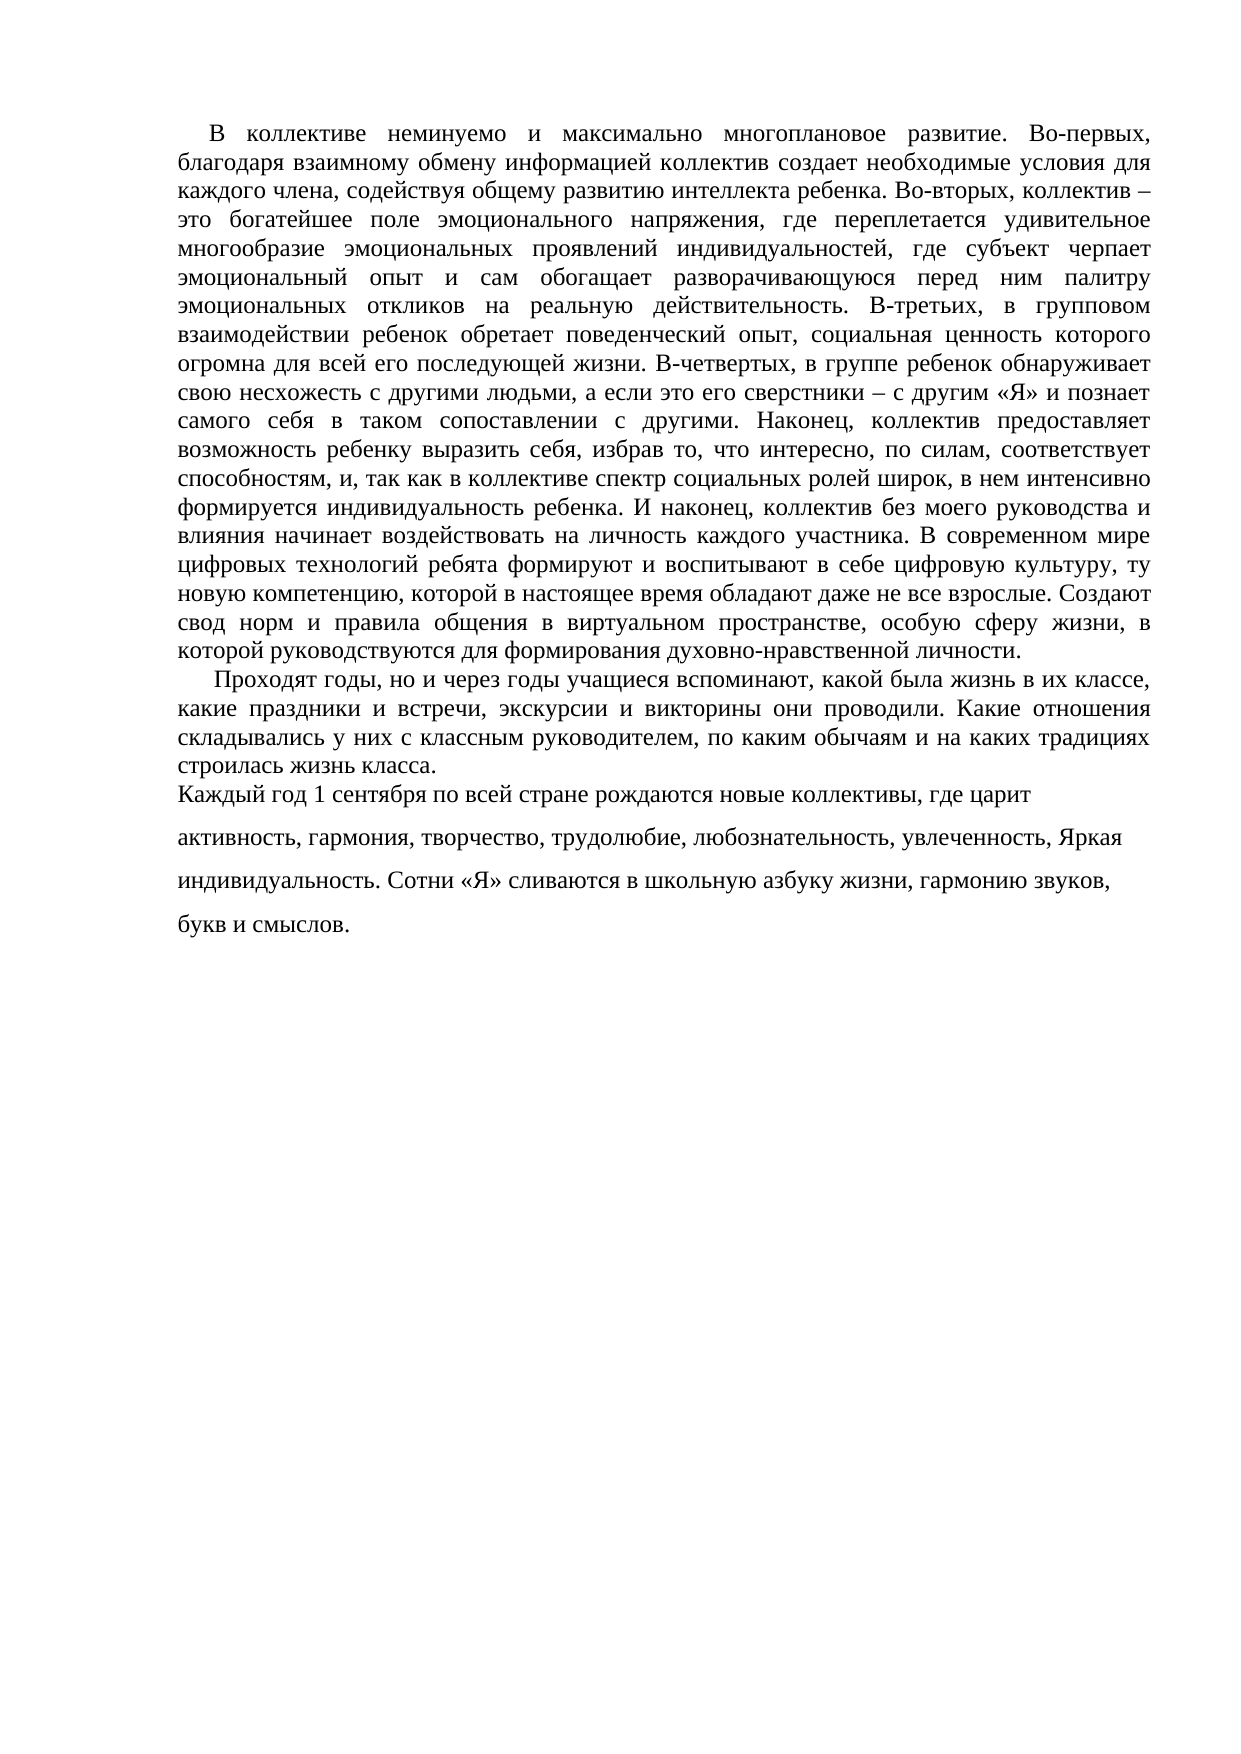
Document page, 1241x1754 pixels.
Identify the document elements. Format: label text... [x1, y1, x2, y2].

text Проходят годы, но и через годы учащиеся вспоминают, какой была жизнь в их классе, какие праздники и встречи, экскурсии и викторины они проводили. Какие отношения складывались у них с классным руководителем, по каким обычаям и на каких традициях строилась жизнь класса. [177, 664, 1152, 779]
text Каждый год 1 сентября по всей стране рождаются новые коллективы, где царит активность, гармония, творчество, трудолюбие, любознательность, увлеченность, Яркая индивидуальность. Сотни «Я» сливаются в школьную азбуку жизни, гармонию звуков, букв и смыслов. [177, 779, 1152, 937]
text В коллективе неминуемо и максимально многоплановое развитие. Во-первых, благодаря взаимному обмену информацией коллектив создает необходимые условия для каждого члена, содействуя общему развитию интеллекта ребенка. Во-вторых, коллектив – это богатейшее поле эмоционального напряжения, где переплетается удивительное многообразие эмоциональных проявлений индивидуальностей, где субъект черпает эмоциональный опыт и сам обогащает разворачивающуюся перед ним палитру эмоциональных откликов на реальную действительность. В-третьих, в групповом взаимодействии ребенок обретает поведенческий опыт, социальная ценность которого огромна для всей его последующей жизни. В-четвертых, в группе ребенок обнаруживает свою несхожесть с другими людьми, а если это его сверстники – с другим «Я» и познает самого себя в таком сопоставлении с другими. Наконец, коллектив предоставляет возможность ребенку выразить себя, избрав то, что интересно, по силам, соответствует способностям, и, так как в коллективе спектр социальных ролей широк, в нем интенсивно формируется индивидуальность ребенка. И наконец, коллектив без моего руководства и влияния начинает воздействовать на личность каждого участника. В современном мире цифровых технологий ребята формируют и воспитывают в себе цифровую культуру, ту новую компетенцию, которой в настоящее время обладают даже не все взрослые. Создают свод норм и правила общения в виртуальном пространстве, особую сферу жизни, в которой руководствуются для формирования духовно-нравственной личности. [177, 118, 1152, 664]
